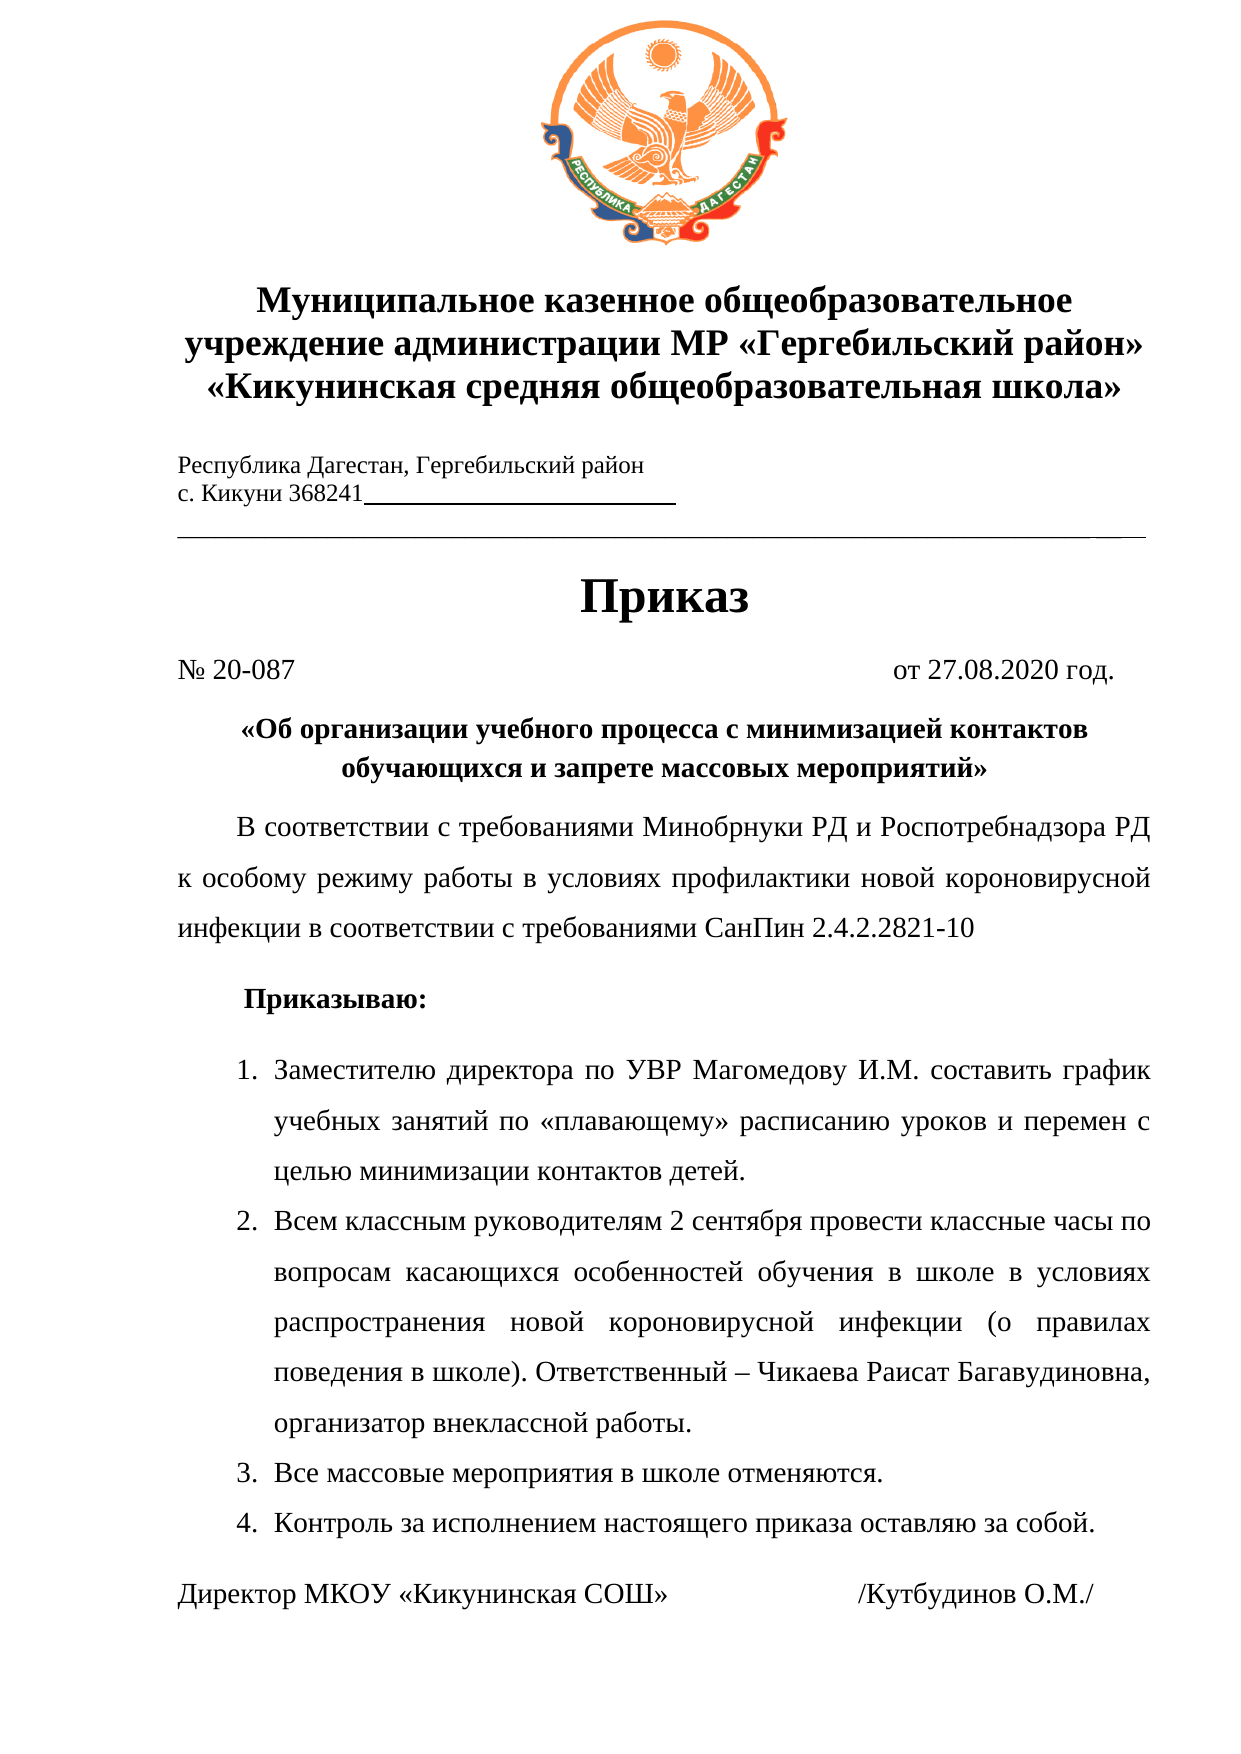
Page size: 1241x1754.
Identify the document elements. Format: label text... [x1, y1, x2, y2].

list Контроль за исполнением настоящего приказа оставляю за собой. [236, 1505, 1152, 1539]
text Директор МКОУ «Кикунинская СОШ» /Кутбудинов О.М./ [177, 1576, 1152, 1610]
text Приказываю: [177, 981, 1152, 1015]
list Заместителю директора по УВР Магомедову И.М. составить график учебных занятий по «плавающему» расписанию уроков и перемен с целью минимизации контактов детей. [236, 1052, 1152, 1187]
picture [537, 14, 792, 249]
text «Кикунинская средняя общеобразовательная школа» [177, 363, 1152, 407]
text с. Кикуни 368241 _________________________________________________________________________ __ [177, 478, 1152, 540]
text Муниципальное казенное общеобразовательное учреждение администрации МР «Гергебильский район» [177, 277, 1152, 363]
text Республика Дагестан, Гергебильский район [177, 450, 1152, 478]
text В соответствии с требованиями Минобрнуки РД и Роспотребнадзора РД к особому режиму работы в условиях профилактики новой короновирусной инфекции в соответствии с требованиями СанПин 2.4.2.2821-10 [177, 809, 1152, 944]
text № 20-087 от 27.08.2020 год. [177, 652, 1152, 686]
list Все массовые мероприятия в школе отменяются. [236, 1455, 1152, 1488]
list Всем классным руководителям 2 сентября провести классные часы по вопросам касающихся особенностей обучения в школе в условиях распространения новой короновирусной инфекции (о правилах поведения в школе). Ответственный – Чикаева Раисат Багавудиновна, организатор внеклассной работы. [236, 1203, 1152, 1438]
text «Об организации учебного процесса с минимизацией контактов обучающихся и запрете массовых мероприятий» [177, 712, 1152, 784]
text Приказ [177, 565, 1152, 623]
